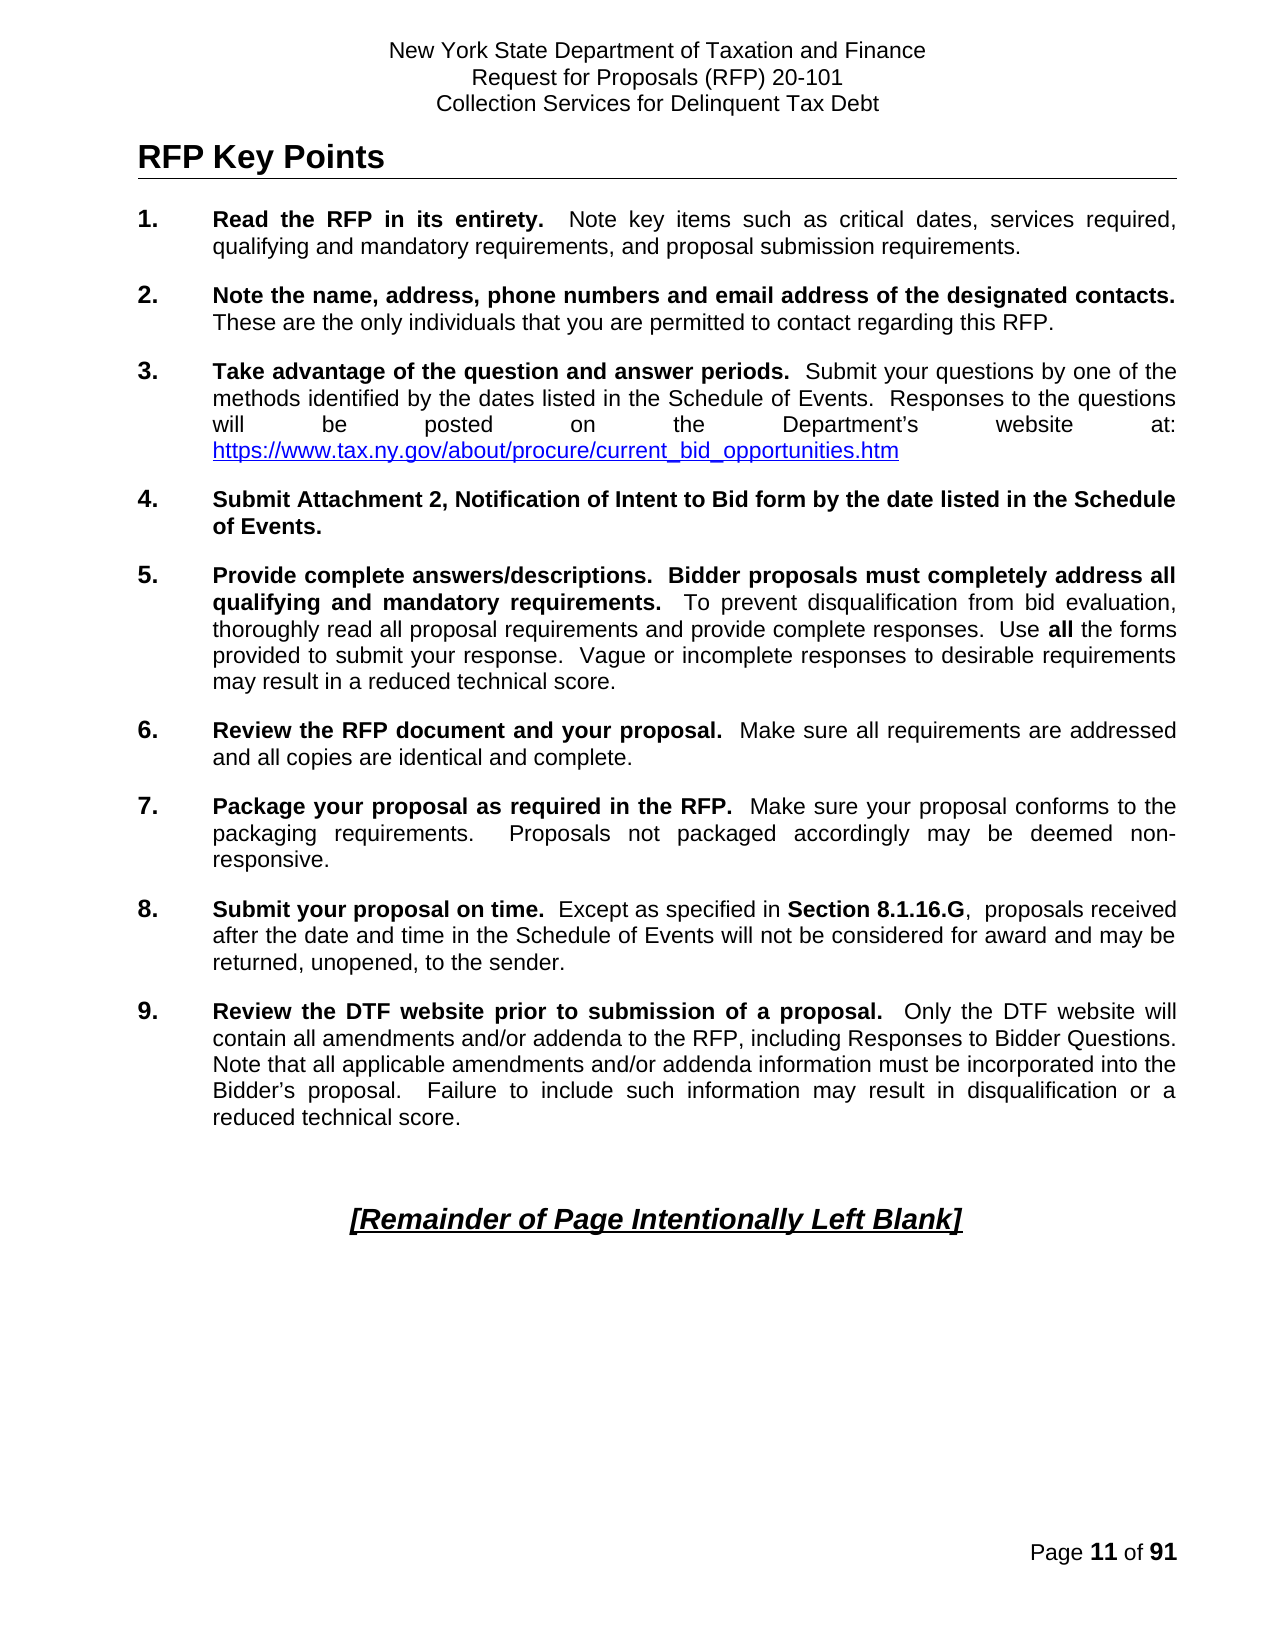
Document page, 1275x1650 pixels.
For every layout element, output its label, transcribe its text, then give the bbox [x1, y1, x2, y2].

list Submit your proposal on time. Except as specified in Section 8.1.16.G, proposals received after the date and time in the Schedule of Events will not be considered for award and may be returned, unopened, to the sender. [137, 894, 1177, 975]
list Provide complete answers/descriptions. Bidder proposals must completely address all qualifying and mandatory requirements. To prevent disqualification from bid evaluation, thoroughly read all proposal requirements and provide complete responses. Use all the forms provided to submit your response. Vague or incomplete responses to desirable requirements may result in a reduced technical score. [137, 560, 1177, 694]
list Package your proposal as required in the RFP. Make sure your proposal conforms to the packaging requirements. Proposals not packaged accordingly may be deemed non-responsive. [137, 791, 1177, 873]
list Note the name, address, phone numbers and email address of the designated contacts. These are the only individuals that you are permitted to contact regarding this RFP. [137, 280, 1177, 335]
list Review the RFP document and your proposal. Make sure all requirements are addressed and all copies are identical and complete. [137, 715, 1177, 771]
list Submit Attachment 2, Notification of Intent to Bid form by the date listed in the Schedule of Events. [137, 484, 1177, 539]
subtitle RFP Key Points [137, 137, 1177, 179]
list Read the RFP in its entirety. Note key items such as critical dates, services required, qualifying and mandatory requirements, and proposal submission requirements. [137, 204, 1177, 259]
text [Remainder of Page Intentionally Left Blank] [137, 1202, 1177, 1236]
list Take advantage of the question and answer periods. Submit your questions by one of the methods identified by the dates listed in the Schedule of Events. Responses to the questions will be posted on the Department’s website at: https://www.tax.ny.gov/about/procure/current_bid_opportunities.htm [137, 356, 1177, 464]
list Review the DTF website prior to submission of a proposal. Only the DTF website will contain all amendments and/or addenda to the RFP, including Responses to Bidder Questions. Note that all applicable amendments and/or addenda information must be incorporated into the Bidder’s proposal. Failure to include such information may result in disqualification or a reduced technical score. [137, 996, 1177, 1130]
